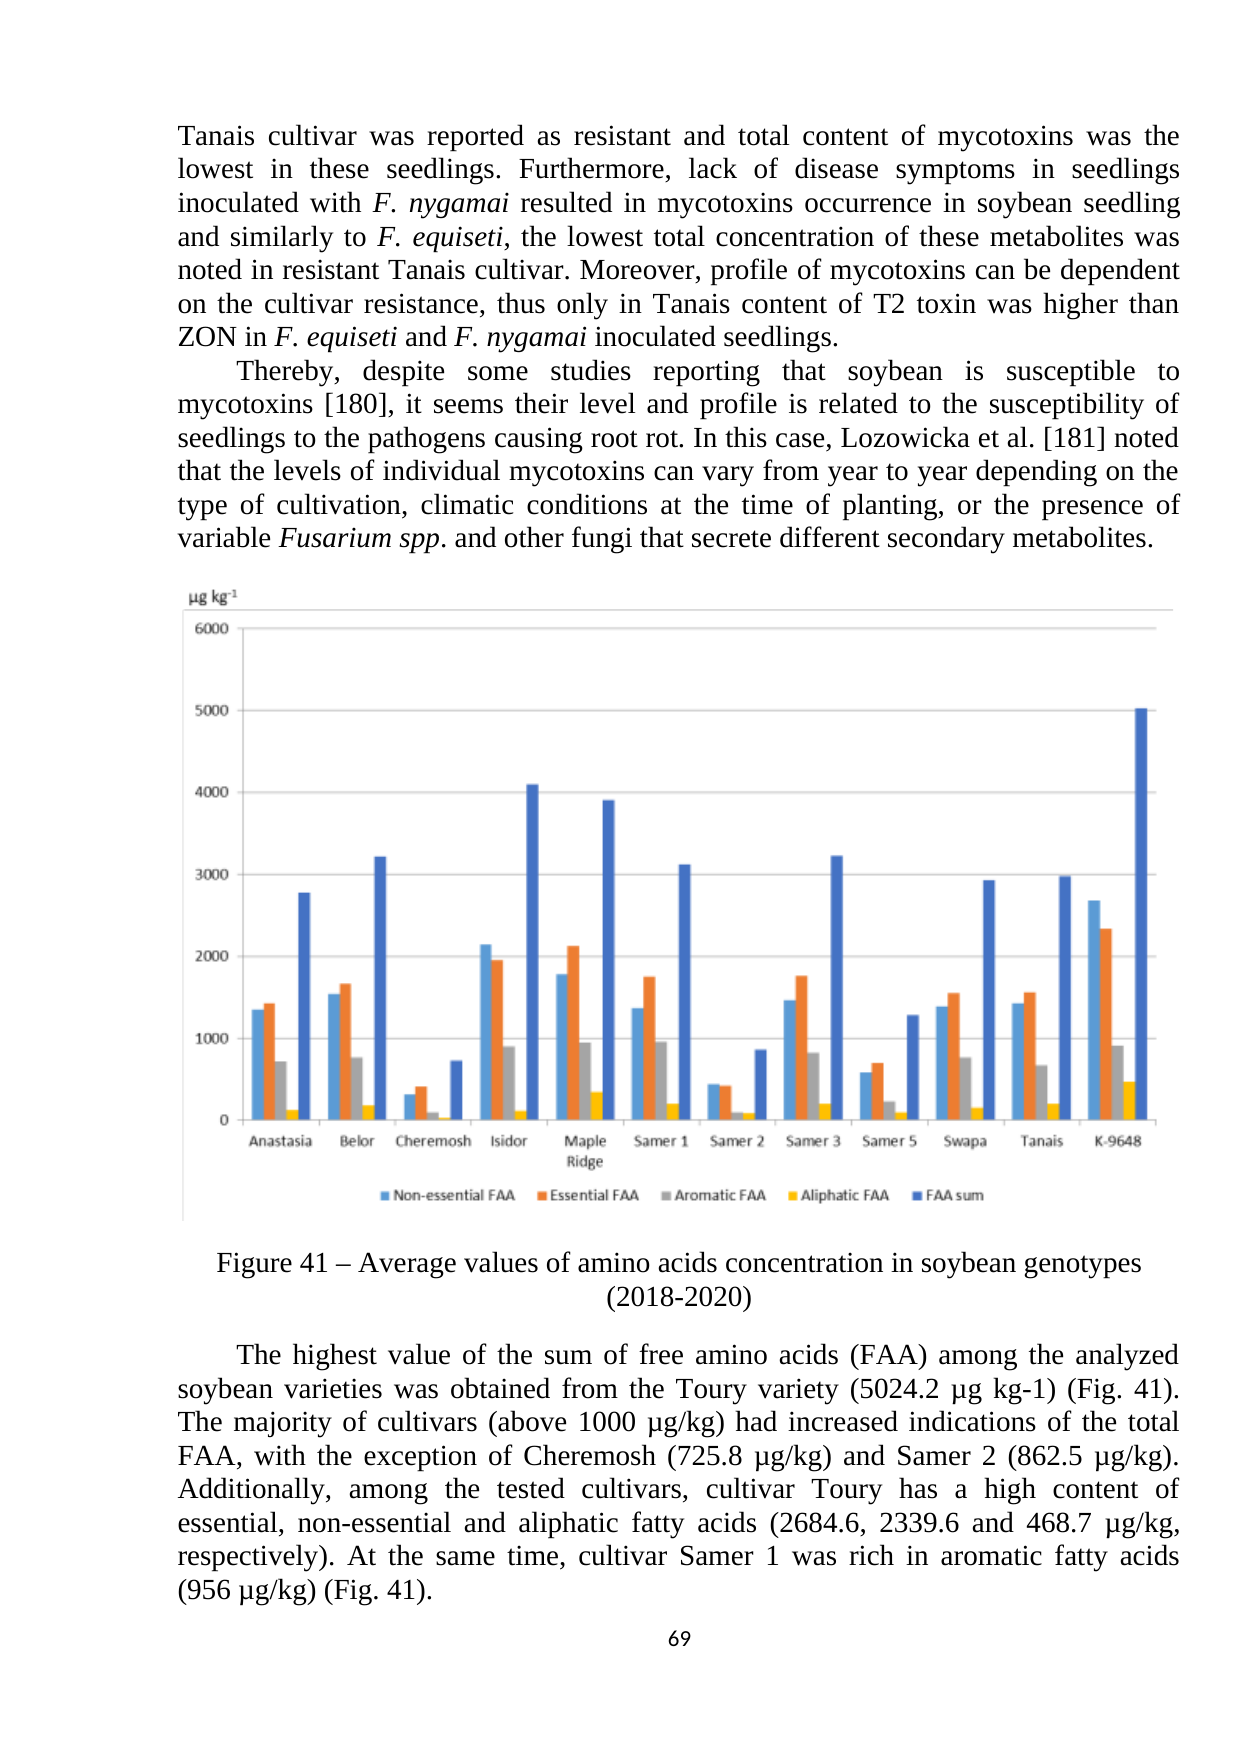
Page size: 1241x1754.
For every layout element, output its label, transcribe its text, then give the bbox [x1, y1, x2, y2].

text Thereby, despite some studies reporting that soybean is susceptible to mycotoxins [180], it seems their level and profile is related to the susceptibility of seedlings to the pathogens causing root rot. In this case, Lozowicka et al. [181] noted that the levels of individual mycotoxins can vary from year to year depending on the type of cultivation, climatic conditions at the time of planting, or the presence of variable Fusarium spp. and other fungi that secrete different secondary metabolites. [177, 353, 1181, 554]
text The highest value of the sum of free amino acids (FAA) among the analyzed soybean varieties was obtained from the Toury variety (5024.2 µg kg-1) (Fig. 41). The majority of cultivars (above 1000 µg/kg) had increased indications of the total FAA, with the exception of Cheremosh (725.8 µg/kg) and Samer 2 (862.5 µg/kg). Additionally, among the tested cultivars, cultivar Toury has a high content of essential, non-essential and aliphatic fatty acids (2684.6, 2339.6 and 468.7 µg/kg, respectively). At the same time, cultivar Samer 1 was rich in aromatic fatty acids (956 µg/kg) (Fig. 41). [177, 1337, 1181, 1606]
text Figure 41 – Average values of amino acids concentration in soybean genotypes (2018-2020) [177, 1245, 1181, 1312]
text Tanais cultivar was reported as resistant and total content of mycotoxins was the lowest in these seedlings. Furthermore, lack of disease symptoms in seedlings inoculated with F. nygamai resulted in mycotoxins occurrence in soybean seedling and similarly to F. equiseti, the lowest total concentration of these metabolites was noted in resistant Tanais cultivar. Moreover, profile of mycotoxins can be dependent on the cultivar resistance, thus only in Tanais content of T2 toxin was higher than ZON in F. equiseti and F. nygamai inoculated seedlings. [177, 118, 1181, 353]
picture [177, 579, 1174, 1221]
